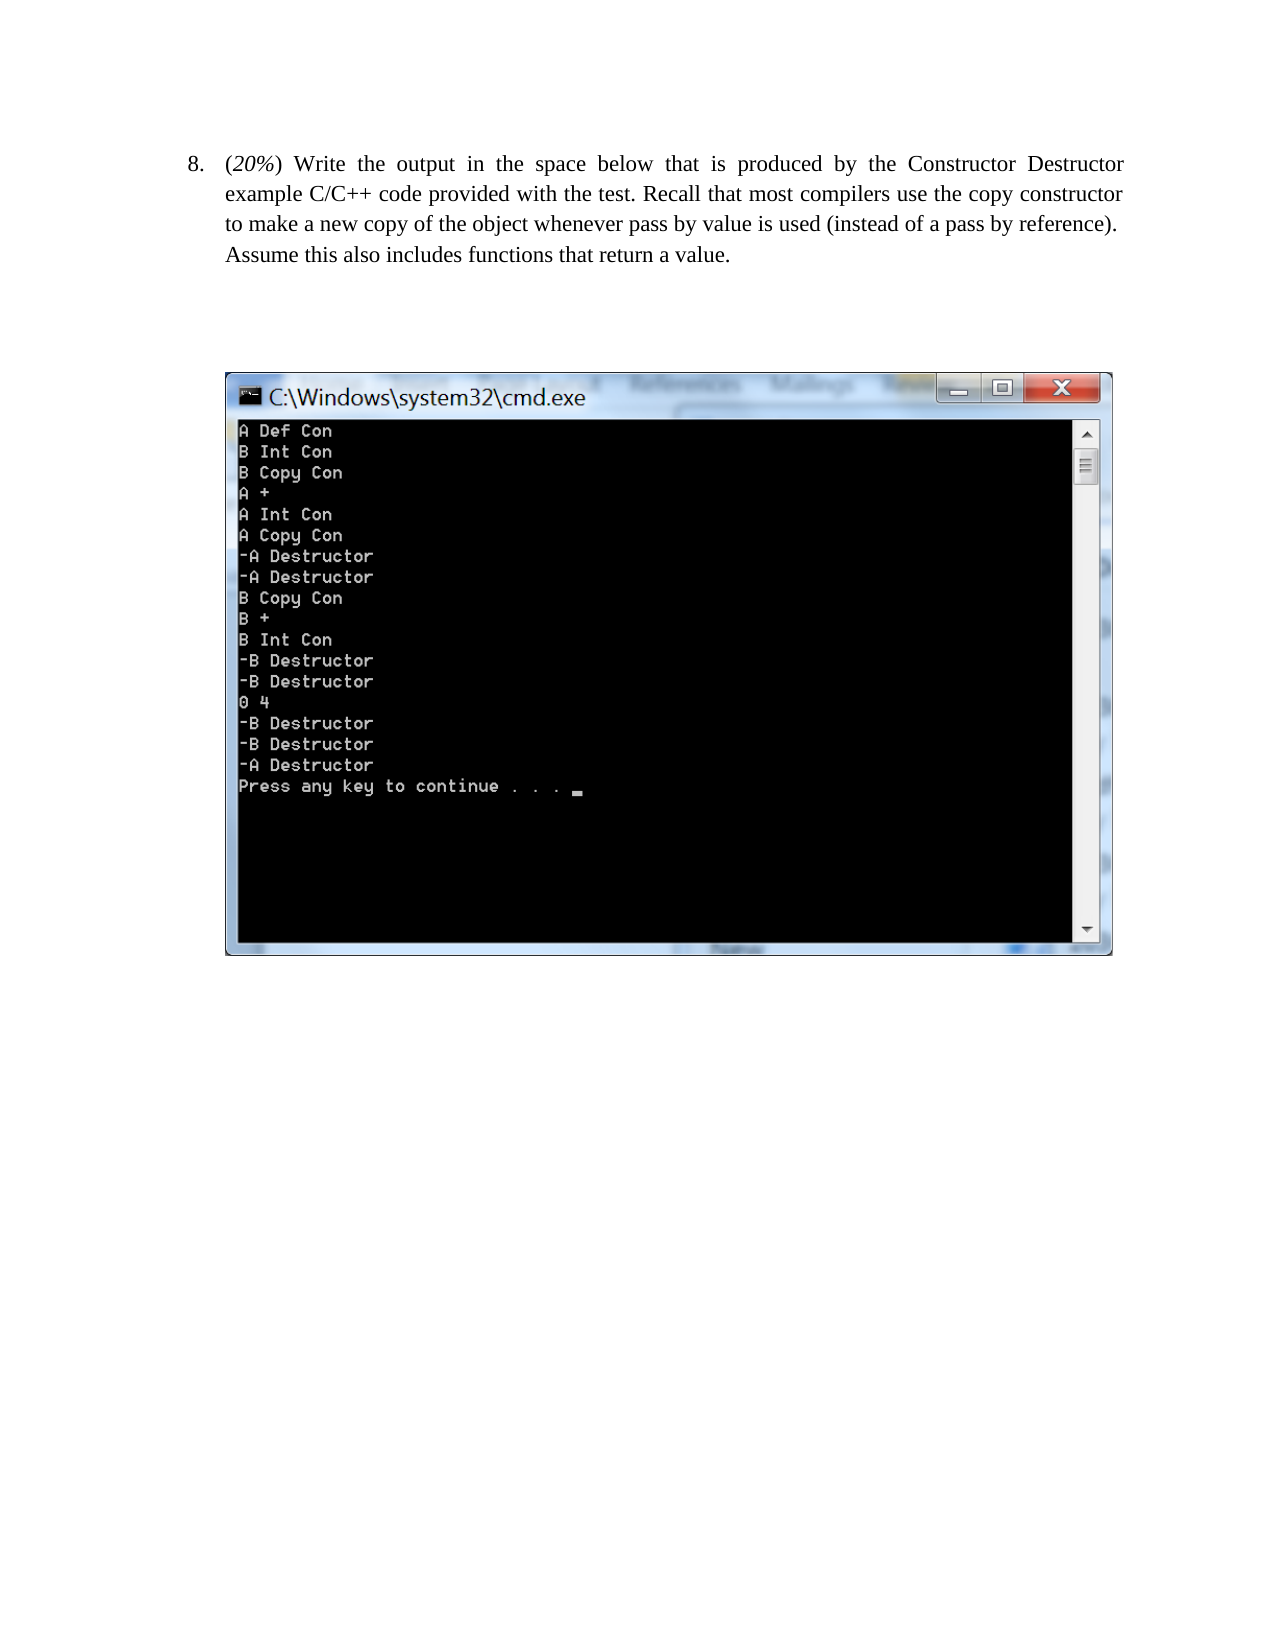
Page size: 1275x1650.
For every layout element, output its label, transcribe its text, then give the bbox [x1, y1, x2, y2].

list Assume this also includes functions that return a value. [225, 241, 1125, 267]
list (20%) Write the output in the space below that is produced by the Constructor Destructor example C/C++ code provided with the test. Recall that most compilers use the copy constructor to make a new copy of the object whenever pass by value is used (instead of a pass by reference). [187, 150, 1125, 237]
picture [225, 372, 1113, 956]
